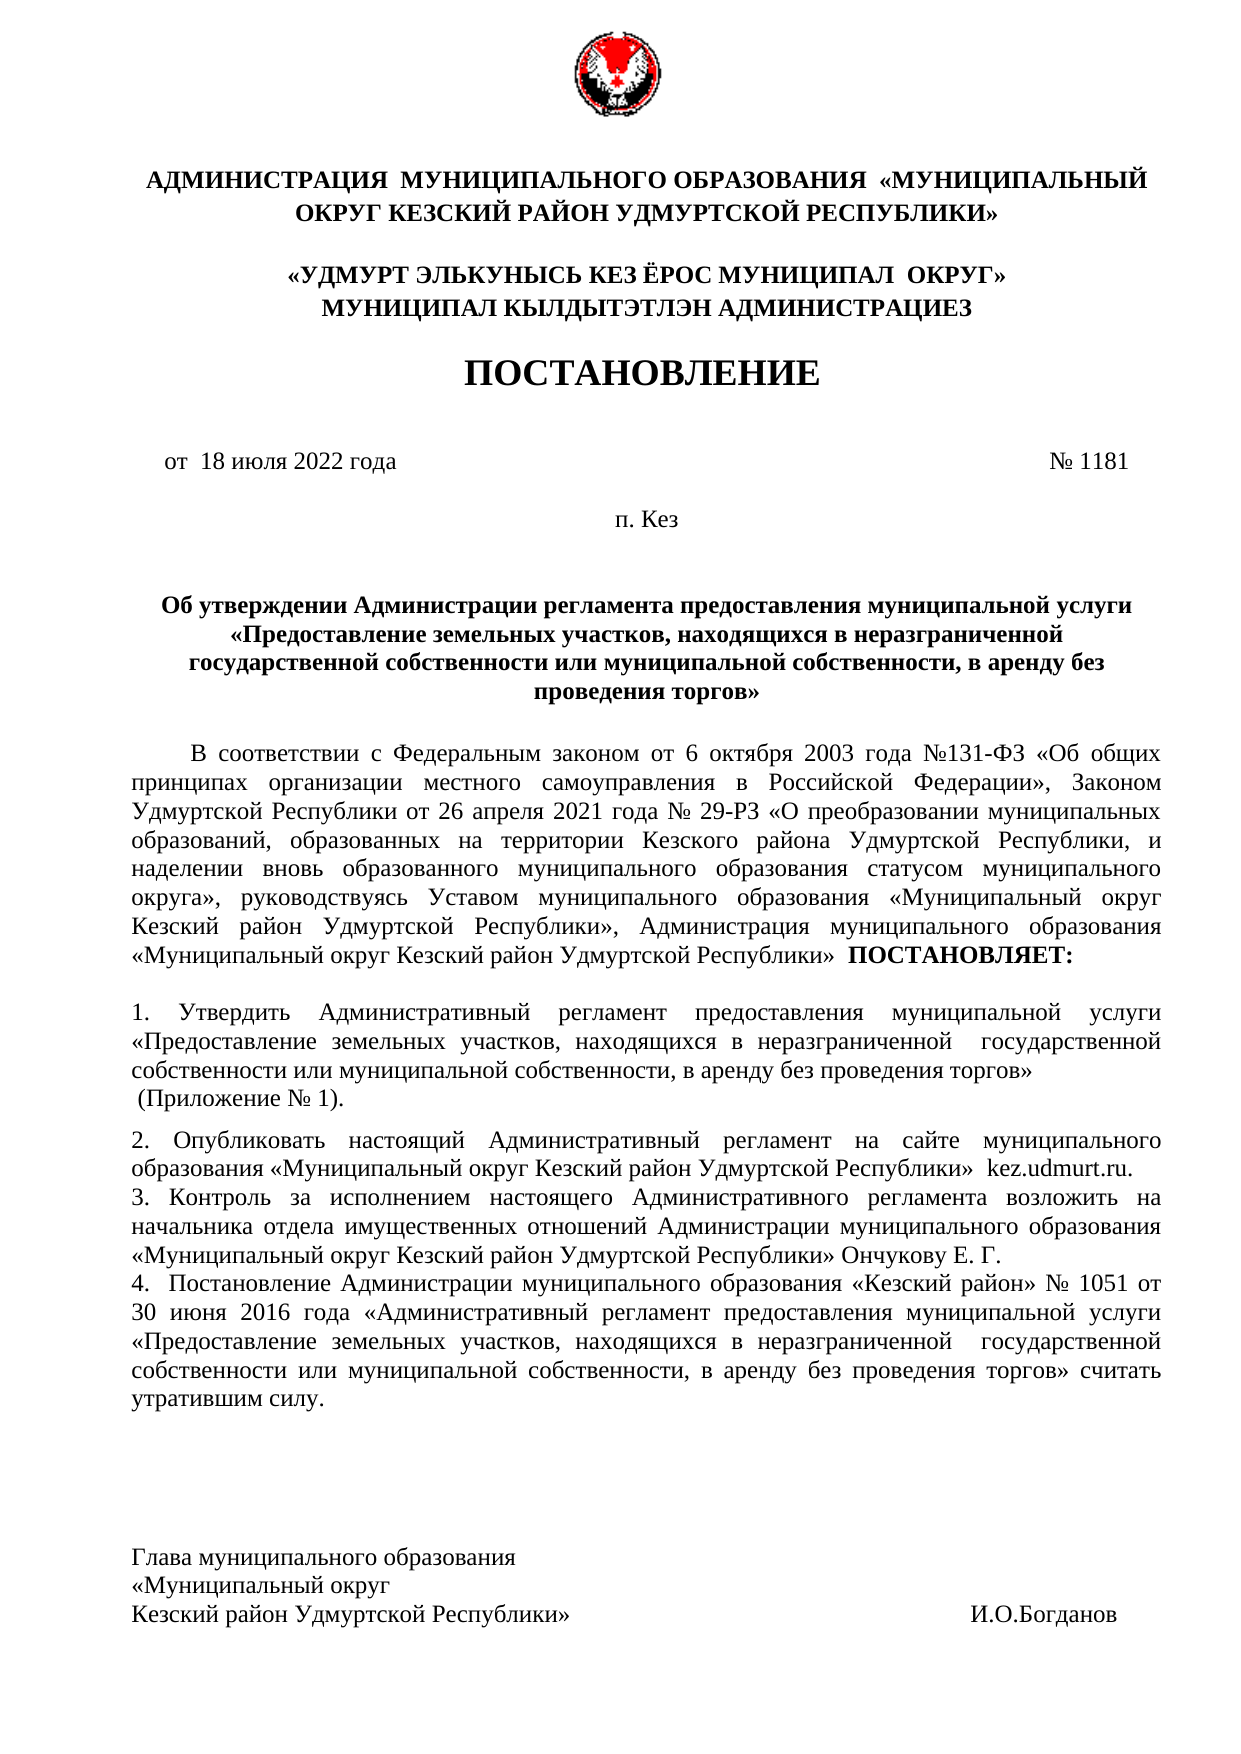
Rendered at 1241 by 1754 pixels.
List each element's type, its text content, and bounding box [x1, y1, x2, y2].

picture [572, 29, 663, 117]
text Глава муниципального образования [131, 1542, 1162, 1570]
text МУНИЦИПАЛ КЫЛДЫТЭТЛЭН АДМИНИСТРАЦИЕЗ [131, 293, 1162, 322]
text «УДМУРТ ЭЛЬКУНЫСЬ КЕЗ ЁРОС МУНИЦИПАЛ ОКРУГ» [131, 260, 1162, 288]
text 3. Контроль за исполнением настоящего Административного регламента возложить на начальника отдела имущественных отношений Администрации муниципального образования «Муниципальный округ Кезский район Удмуртской Республики» Ончукову Е. Г. [131, 1182, 1162, 1268]
text Об утверждении Администрации регламента предоставления муниципальной услуги «Предоставление земельных участков, находящихся в неразграниченной государственной собственности или муниципальной собственности, в аренду без проведения торгов» [131, 590, 1162, 705]
text (Приложение № 1). [131, 1083, 1162, 1112]
text АДМИНИСТРАЦИЯ МУНИЦИПАЛЬНОГО ОБРАЗОВАНИЯ «МУНИЦИПАЛЬНЫЙ ОКРУГ КЕЗСКИЙ РАЙОН УДМУРТСКОЙ РЕСПУБЛИКИ» [131, 165, 1162, 227]
text В соответствии с Федеральным законом от 6 октября 2003 года №131-ФЗ «Об общих принципах организации местного самоуправления в Российской Федерации», Законом Удмуртской Республики от 26 апреля 2021 года № 29-РЗ «О преобразовании муниципальных образований, образованных на территории Кезского района Удмуртской Республики, и наделении вновь образованного муниципального образования статусом муниципального округа», руководствуясь Уставом муниципального образования «Муниципальный округ Кезский район Удмуртской Республики», Администрация муниципального образования «Муниципальный округ Кезский район Удмуртской Республики» ПОСТАНОВЛЯЕТ: [131, 738, 1162, 968]
text 1. Утвердить Административный регламент предоставления муниципальной услуги «Предоставление земельных участков, находящихся в неразграниченной государственной собственности или муниципальной собственности, в аренду без проведения торгов» [131, 997, 1162, 1083]
text 2. Опубликовать настоящий Административный регламент на сайте муниципального образования «Муниципальный округ Кезский район Удмуртской Республики» kez.udmurt.ru. [131, 1125, 1162, 1182]
text «Муниципальный округ [131, 1570, 1162, 1599]
text 4. Постановление Администрации муниципального образования «Кезский район» № 1051 от 30 июня 2016 года «Административный регламент предоставления муниципальной услуги «Предоставление земельных участков, находящихся в неразграниченной государственной собственности или муниципальной собственности, в аренду без проведения торгов» считать утратившим силу. [131, 1268, 1162, 1412]
text Кезский район Удмуртской Республики» И.О.Богданов [131, 1599, 1162, 1628]
text от 18 июля 2022 года № 1181 [131, 446, 1162, 475]
text п. Кез [131, 504, 1162, 532]
text ПОСТАНОВЛЕНИЕ [131, 350, 1135, 393]
